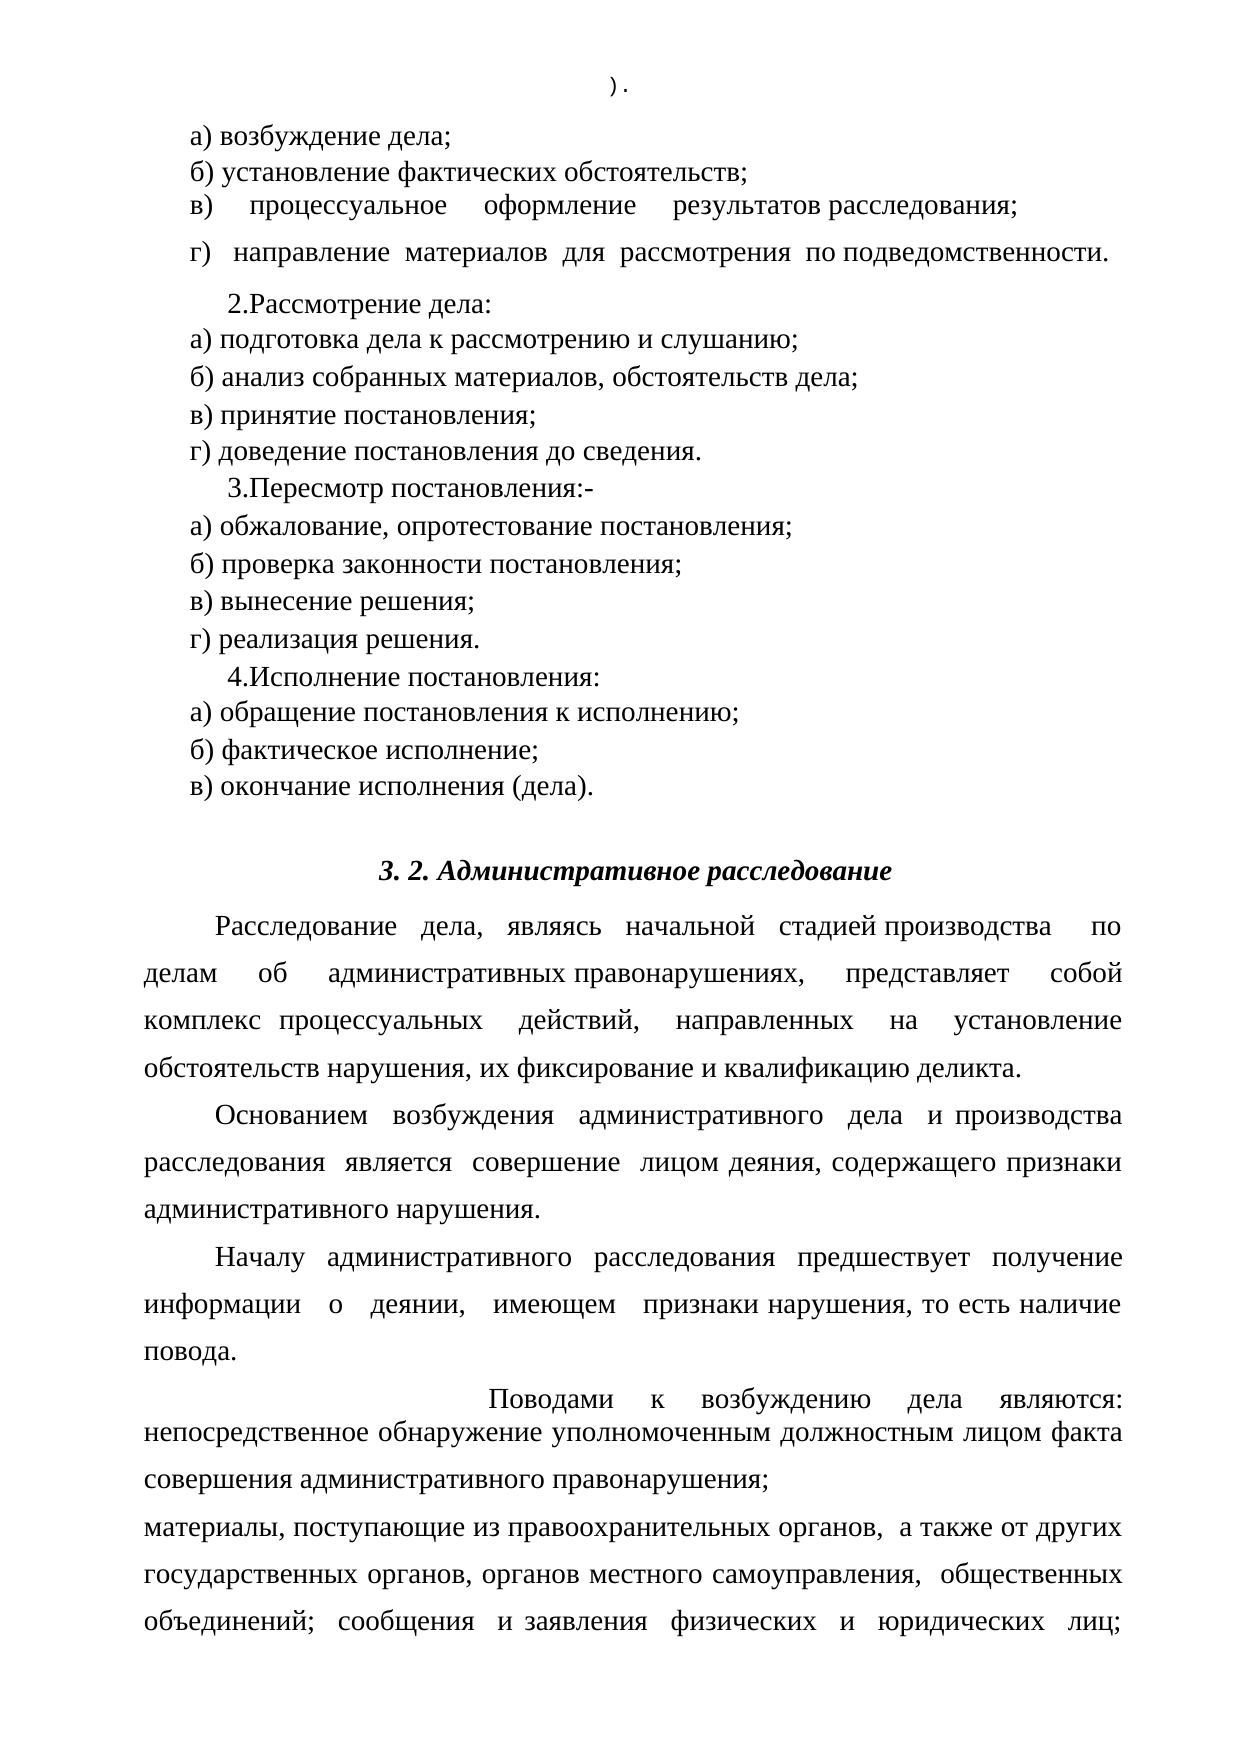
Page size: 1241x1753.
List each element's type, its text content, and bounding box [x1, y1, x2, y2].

text г) доведение постановления до сведения. [189, 433, 1123, 466]
text в) процессуальное оформление результатов расследования; [114, 187, 1123, 221]
text Основанием возбуждения административного дела и производства расследования является совершение лицом деяния, содержащего признаки административного нарушения. [144, 1097, 1123, 1225]
text б) фактическое исполнение; [189, 732, 1123, 766]
text Расследование дела, являясь начальной стадией производства по делам об административных правонарушениях, представляет собой комплекс процессуальных действий, направленных на установление обстоятельств нарушения, их фиксирование и квалификацию деликта. [144, 908, 1123, 1083]
text в) вынесение решения; [189, 583, 1123, 617]
text г) направление материалов для рассмотрения по подведомственности. [114, 234, 1123, 268]
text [144, 1509, 1123, 1637]
text 4.Исполнение постановления: [227, 659, 1123, 692]
text Началу административного расследования предшествует получение информации о деянии, имеющем признаки нарушения, то есть наличие повода. [144, 1239, 1123, 1367]
text 2.Рассмотрение дела: [227, 286, 1123, 319]
text а) подготовка дела к рассмотрению и слушанию; [189, 322, 1123, 355]
text 3. 2. Административное расследование [148, 853, 1123, 887]
text 3.Пересмотр постановления:- [227, 470, 1123, 504]
text а) обращение постановления к исполнению; [189, 694, 1123, 728]
text а) обжалование, опротестование постановления; [189, 508, 1123, 542]
text Поводами к возбуждению дела являются: [144, 1381, 1123, 1414]
text в) окончание исполнения (дела). [189, 768, 1123, 801]
text непосредственное обнаружение уполномоченным должностным лицом факта совершения административного правонарушения; [144, 1414, 1123, 1495]
text б) проверка законности постановления; [189, 546, 1123, 579]
text г) реализация решения. [189, 621, 1123, 655]
text в) принятие постановления; [189, 397, 1123, 431]
text а) возбуждение дела; [114, 118, 1123, 152]
text б) анализ собранных материалов, обстоятельств дела; [189, 359, 1123, 393]
text б) установление фактических обстоятельств; [114, 154, 1123, 187]
